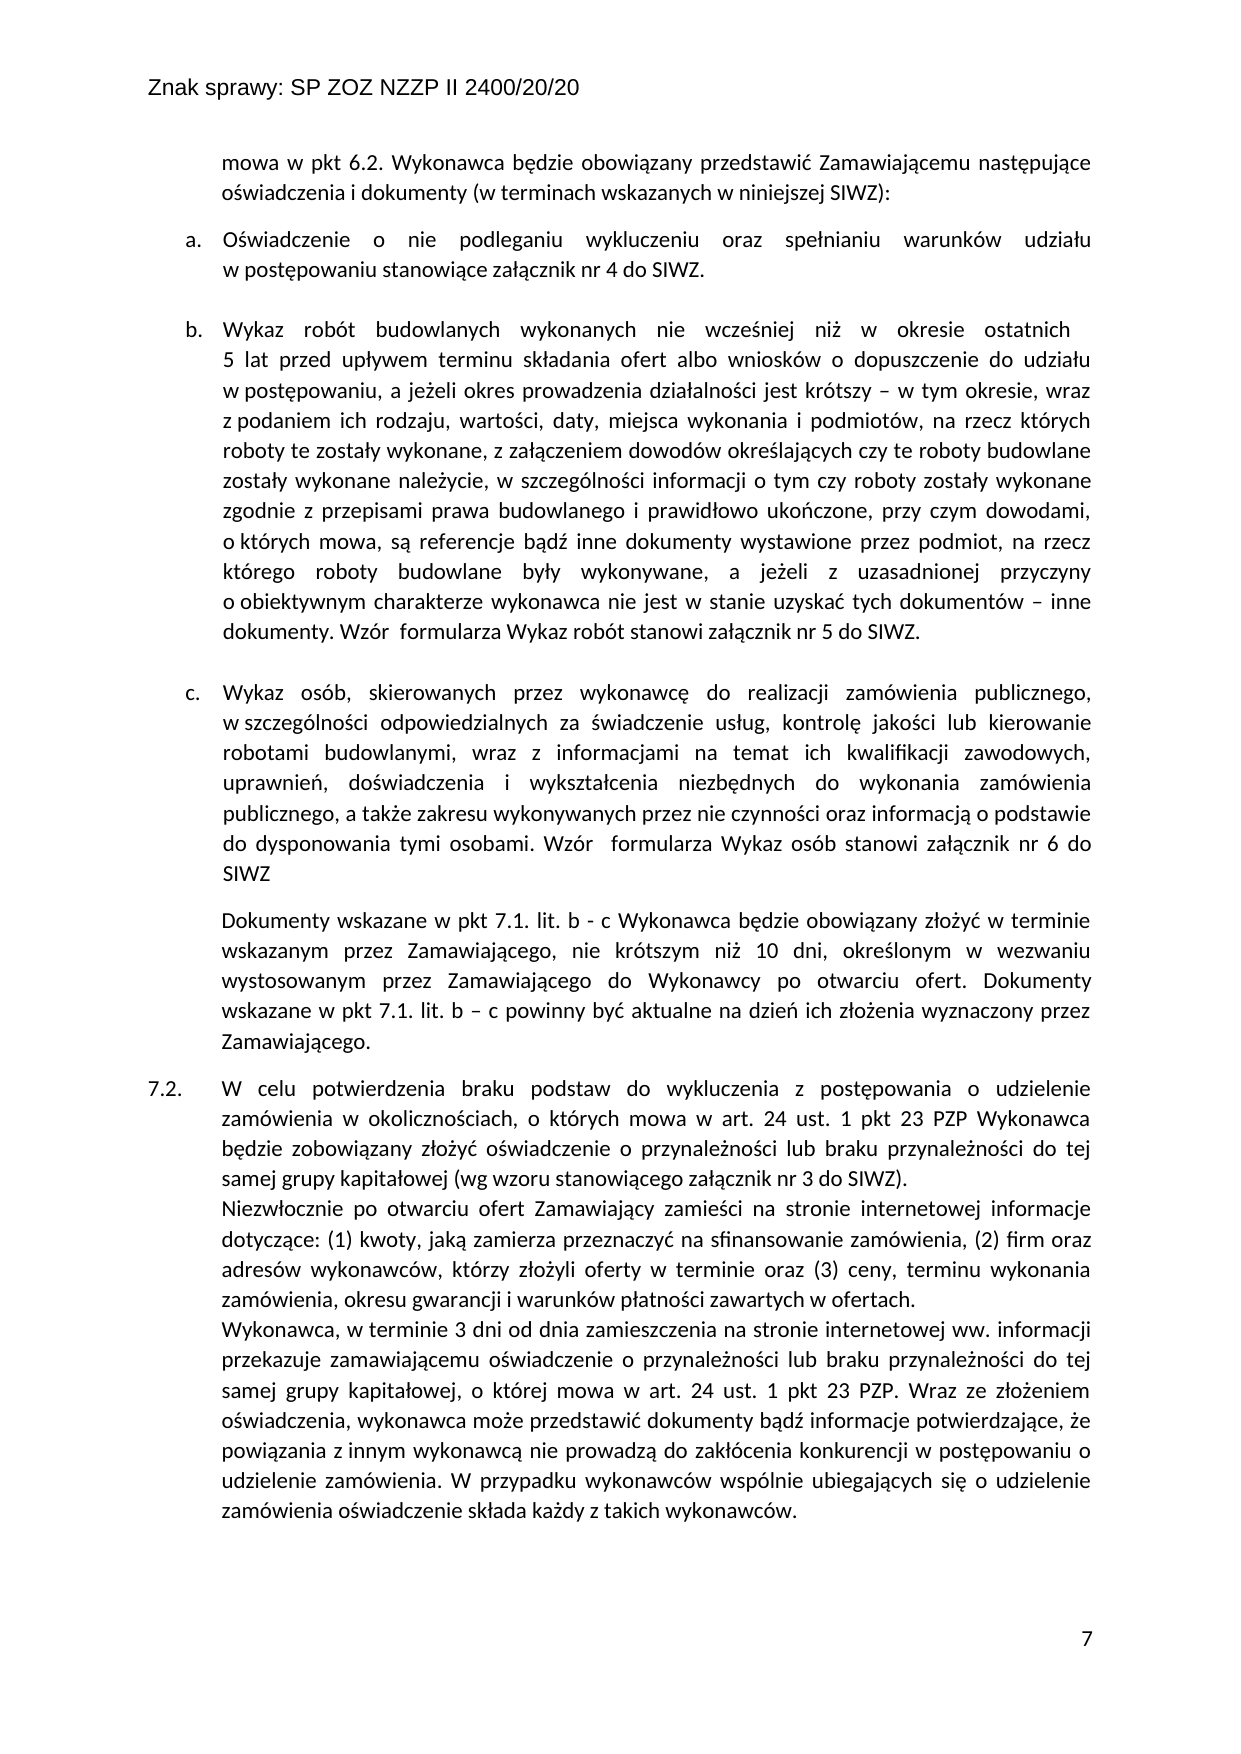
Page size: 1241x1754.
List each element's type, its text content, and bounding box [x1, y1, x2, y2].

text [148, 148, 1093, 206]
text Wykonawca, w terminie 3 dni od dnia zamieszczenia na stronie internetowej ww. informacji przekazuje zamawiającemu oświadczenie o przynależności lub braku przynależności do tej samej grupy kapitałowej, o której mowa w art. 24 ust. 1 pkt 23 PZP. Wraz ze złożeniem oświadczenia, wykonawca może przedstawić dokumenty bądź informacje potwierdzające, że powiązania z innym wykonawcą nie prowadzą do zakłócenia konkurencji w postępowaniu o udzielenie zamówienia. W przypadku wykonawców wspólnie ubiegających się o udzielenie zamówienia oświadczenie składa każdy z takich wykonawców. [221, 1315, 1093, 1524]
list Wykaz robót budowlanych wykonanych nie wcześniej niż w okresie ostatnich 5 lat przed upływem terminu składania ofert albo wniosków o dopuszczenie do udziału w postępowaniu, a jeżeli okres prowadzenia działalności jest krótszy – w tym okresie, wraz z podaniem ich rodzaju, wartości, daty, miejsca wykonania i podmiotów, na rzecz których roboty te zostały wykonane, z załączeniem dowodów określających czy te roboty budowlane zostały wykonane należycie, w szczególności informacji o tym czy roboty zostały wykonane zgodnie z przepisami prawa budowlanego i prawidłowo ukończone, przy czym dowodami, o których mowa, są referencje bądź inne dokumenty wystawione przez podmiot, na rzecz którego roboty budowlane były wykonywane, a jeżeli z uzasadnionej przyczyny o obiektywnym charakterze wykonawca nie jest w stanie uzyskać tych dokumentów – inne dokumenty. Wzór formularza Wykaz robót stanowi załącznik nr 5 do SIWZ. [185, 315, 1093, 645]
list Wykaz osób, skierowanych przez wykonawcę do realizacji zamówienia publicznego, w szczególności odpowiedzialnych za świadczenie usług, kontrolę jakości lub kierowanie robotami budowlanymi, wraz z informacjami na temat ich kwalifikacji zawodowych, uprawnień, doświadczenia i wykształcenia niezbędnych do wykonania zamówienia publicznego, a także zakresu wykonywanych przez nie czynności oraz informacją o podstawie do dysponowania tymi osobami. Wzór formularza Wykaz osób stanowi załącznik nr 6 do SIWZ [185, 678, 1093, 887]
text 7.2. W celu potwierdzenia braku podstaw do wykluczenia z postępowania o udzielenie zamówienia w okolicznościach, o których mowa w art. 24 ust. 1 pkt 23 PZP Wykonawca będzie zobowiązany złożyć oświadczenie o przynależności lub braku przynależności do tej samej grupy kapitałowej (wg wzoru stanowiącego załącznik nr 3 do SIWZ). [148, 1074, 1093, 1192]
text Dokumenty wskazane w pkt 7.1. lit. b - c Wykonawca będzie obowiązany złożyć w terminie wskazanym przez Zamawiającego, nie krótszym niż 10 dni, określonym w wezwaniu wystosowanym przez Zamawiającego do Wykonawcy po otwarciu ofert. Dokumenty wskazane w pkt 7.1. lit. b – c powinny być aktualne na dzień ich złożenia wyznaczony przez Zamawiającego. [221, 906, 1093, 1055]
text Niezwłocznie po otwarciu ofert Zamawiający zamieści na stronie internetowej informacje dotyczące: (1) kwoty, jaką zamierza przeznaczyć na sfinansowanie zamówienia, (2) firm oraz adresów wykonawców, którzy złożyli oferty w terminie oraz (3) ceny, terminu wykonania zamówienia, okresu gwarancji i warunków płatności zawartych w ofertach. [221, 1194, 1093, 1313]
list Oświadczenie o nie podleganiu wykluczeniu oraz spełnianiu warunków udziału w postępowaniu stanowiące załącznik nr 4 do SIWZ. [185, 225, 1093, 283]
